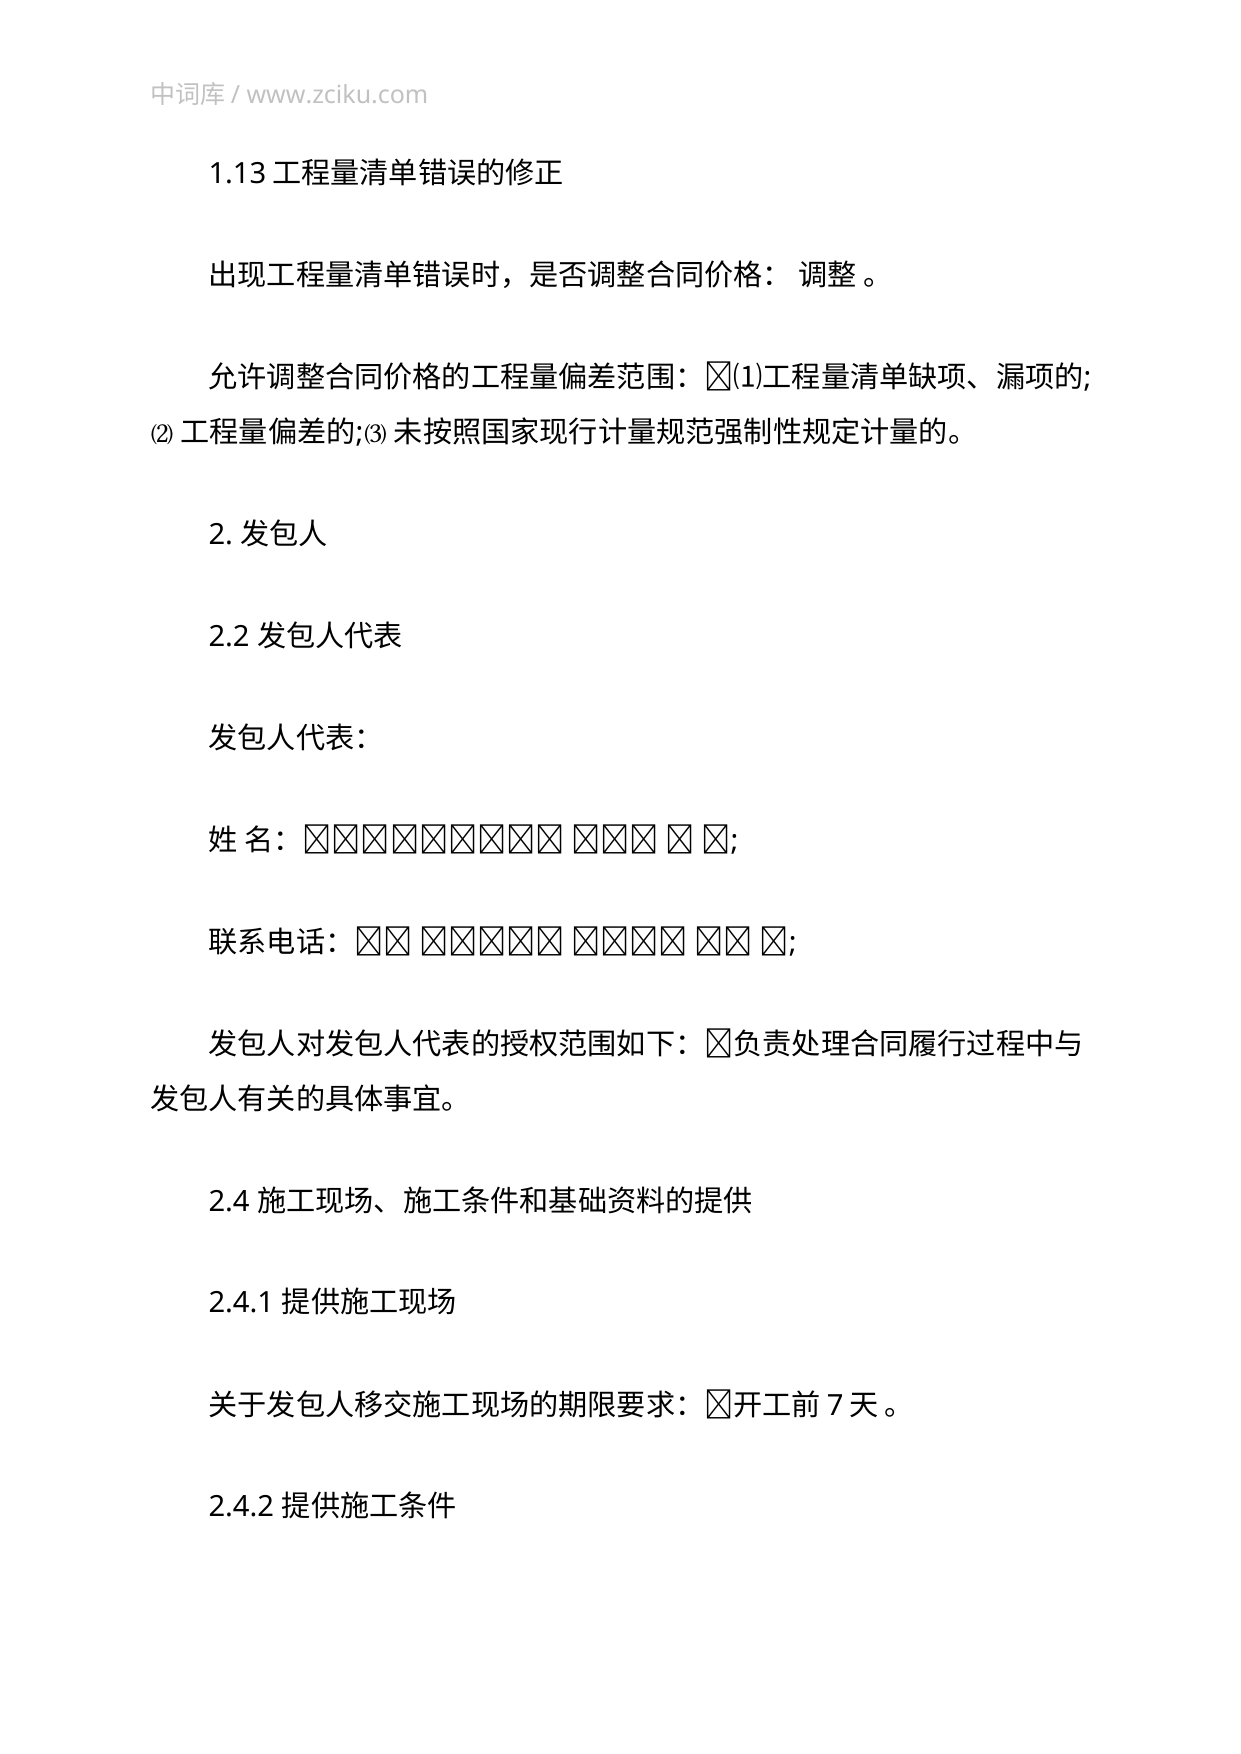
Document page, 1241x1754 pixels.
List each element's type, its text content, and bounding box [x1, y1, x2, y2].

text 2.4 施工现场、施工条件和基础资料的提供 [150, 1177, 1090, 1219]
text 2.4.2 提供施工条件 [150, 1483, 1090, 1525]
text 关于发包人移交施工现场的期限要求：开工前7天 。 [150, 1381, 1090, 1423]
text 姓 名：   ; [150, 816, 1090, 859]
text 出现工程量清单错误时，是否调整合同价格： 调整 。 [150, 252, 1090, 294]
text 联系电话：    ; [150, 918, 1090, 961]
text 允许调整合同价格的工程量偏差范围：⑴工程量清单缺项、漏项的;⑵工程量偏差的;⑶未按照国家现行计量规范强制性规定计量的。 [150, 354, 1090, 451]
text 2.4.1 提供施工现场 [150, 1279, 1090, 1321]
text 2.2 发包人代表 [150, 613, 1090, 655]
text 2. 发包人 [150, 511, 1090, 553]
text 1.13工程量清单错误的修正 [150, 150, 1090, 192]
text 发包人对发包人代表的授权范围如下：负责处理合同履行过程中与发包人有关的具体事宜。 [150, 1020, 1090, 1118]
text 发包人代表： [150, 715, 1090, 757]
